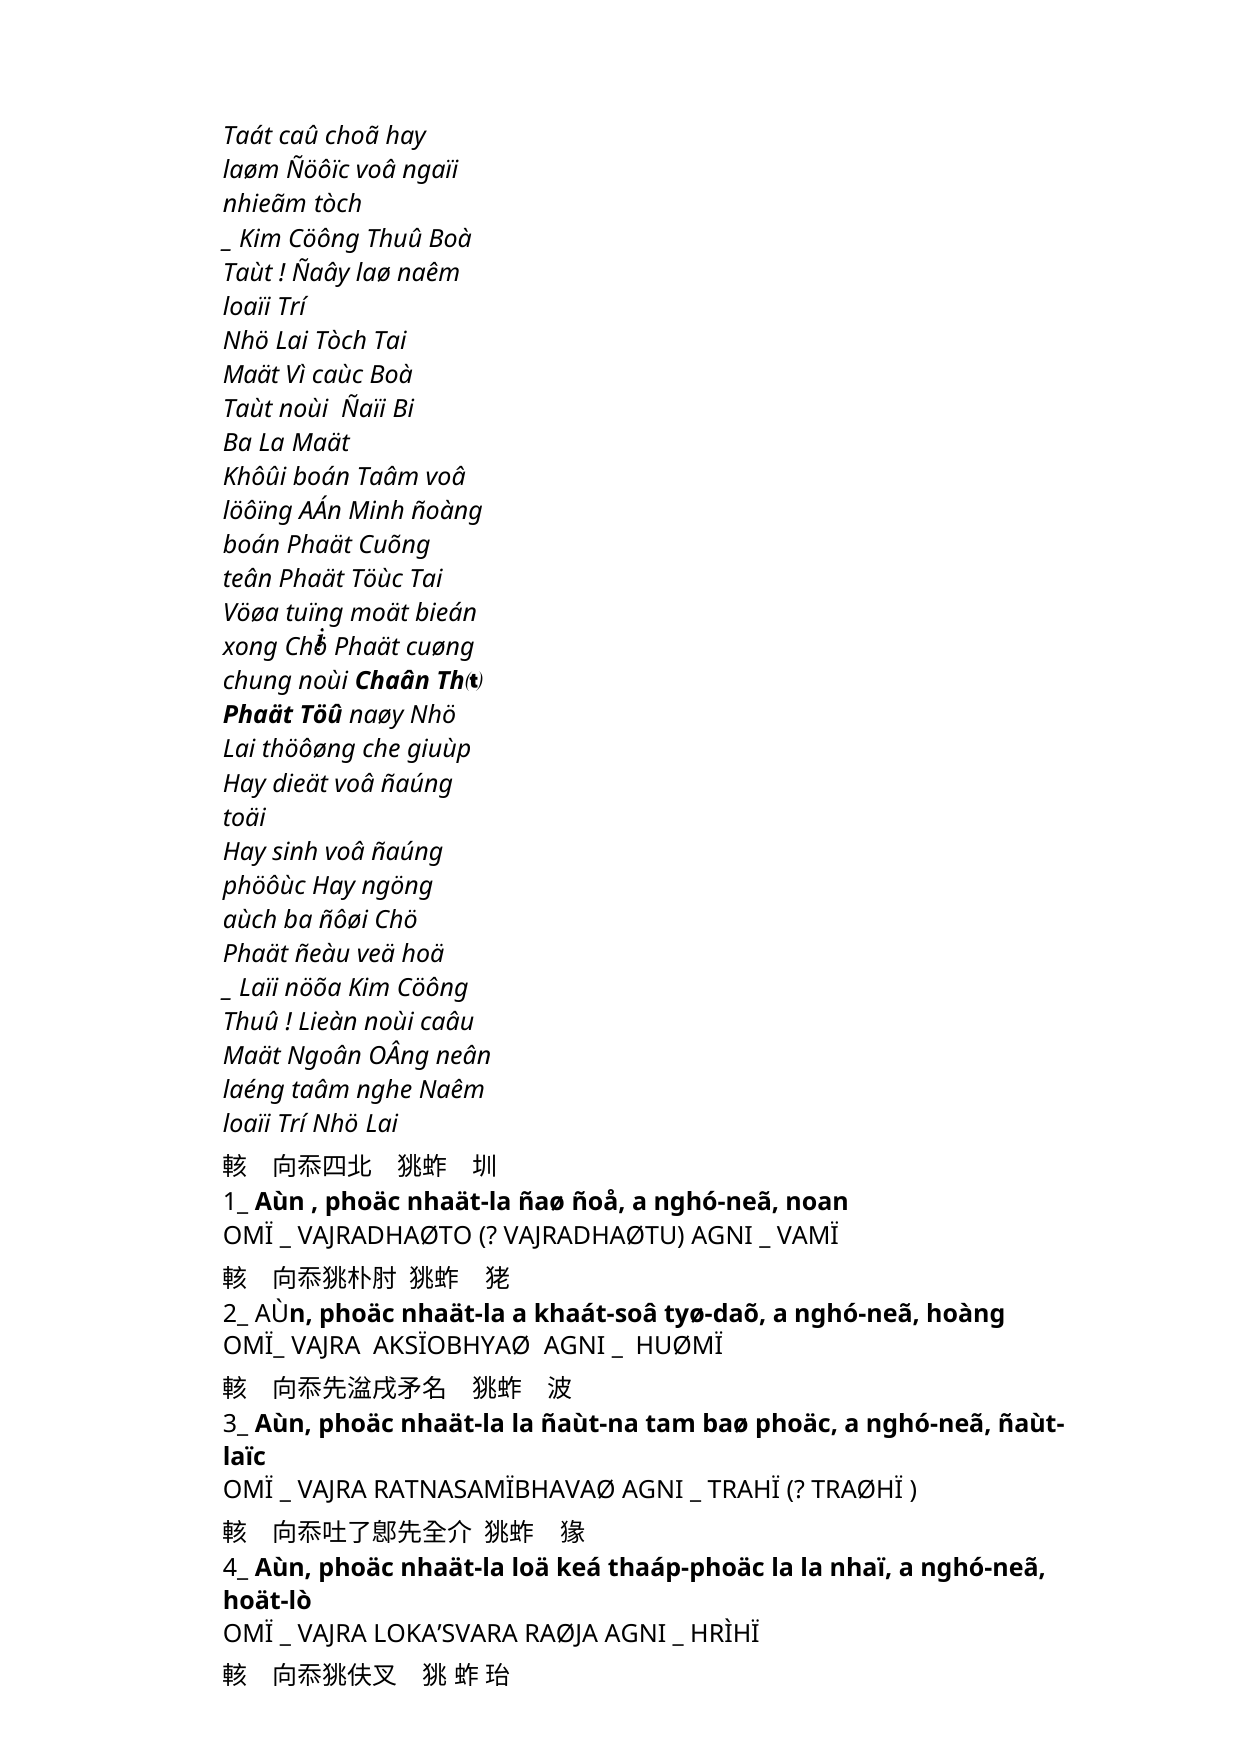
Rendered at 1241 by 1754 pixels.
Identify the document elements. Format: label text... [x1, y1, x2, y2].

text 輆 向忝狣朴肘 狣蚱 狫 [223, 1253, 1107, 1296]
subtitle 1_ Aùn , phoäc nhaät-la ñaø ñoå, a nghó-neã, noan [223, 1184, 1107, 1217]
subtitle 3_ Aùn, phoäc nhaät-la la ñaùt-na tam baø phoäc, a nghó-neã, ñaùt-laïc [223, 1406, 1107, 1472]
text _ Kim Cöông Thuû Boà Taùt ! Ñaây laø naêm loaïi Trí [223, 220, 496, 322]
text OMÏ _ VAJRA LOKA’SVARA RAØJA AGNI _ HRÌHÏ [223, 1616, 1107, 1649]
text 輆 向忝吐了鄎先全介 狣蚱 猭 [223, 1508, 1107, 1550]
text Hay sinh voâ ñaúng phöôùc Hay ngöng aùch ba ñôøi Chö Phaät ñeàu veä hoä [223, 833, 478, 969]
text OMÏ _ VAJRA RATNASAMÏBHAVAØ AGNI _ TRAHÏ (? TRAØHÏ ) [223, 1472, 1107, 1506]
text Taát caû choã hay laøm Ñöôïc voâ ngaïi nhieãm tòch [223, 118, 475, 220]
text OMÏ _ VAJRADHAØTO (? VAJRADHAØTU) AGNI _ VAMÏ [223, 1217, 1107, 1251]
text 輆 向忝四北 狣蚱 圳 [223, 1142, 1107, 1184]
text OMÏ_ VAJRA AKSÏOBHYAØ AGNI _ HUØMÏ [223, 1329, 1107, 1361]
text 輆 向忝狣伕叉 狣 蚱 珆 [223, 1651, 1107, 1693]
text Nhö Lai Tòch Tai Maät Vì caùc Boà Taùt noùi Ñaïi Bi Ba La Maät [223, 322, 443, 459]
subtitle 4_ Aùn, phoäc nhaät-la loä keá thaáp-phoäc la la nhaï, a nghó-neã, hoät-lò [223, 1550, 1107, 1616]
subtitle 2_ AÙn, phoäc nhaät-la a khaát-soâ tyø-daõ, a nghó-neã, hoàng [223, 1296, 1107, 1329]
text _ Laïi nöõa Kim Cöông Thuû ! Lieàn noùi caâu Maät Ngoân OÂng neân laéng taâm nghe Naêm loaïi Trí Nhö Lai [223, 969, 504, 1140]
text 輆 向忝先湓戌矛名 狣蚱 波 [223, 1363, 1107, 1406]
text Khôûi boán Taâm voâ löôïng AÁn Minh ñoàng boán Phaät Cuõng teân Phaät Töùc Tai Vöøa tuïng moät bieán xong Chö Phaät cuøng chung noùi Chaân Th Phaät Töû naøy Nhö Lai thöôøng che giuùp Hay dieät voâ ñaúng toäi [223, 459, 486, 833]
